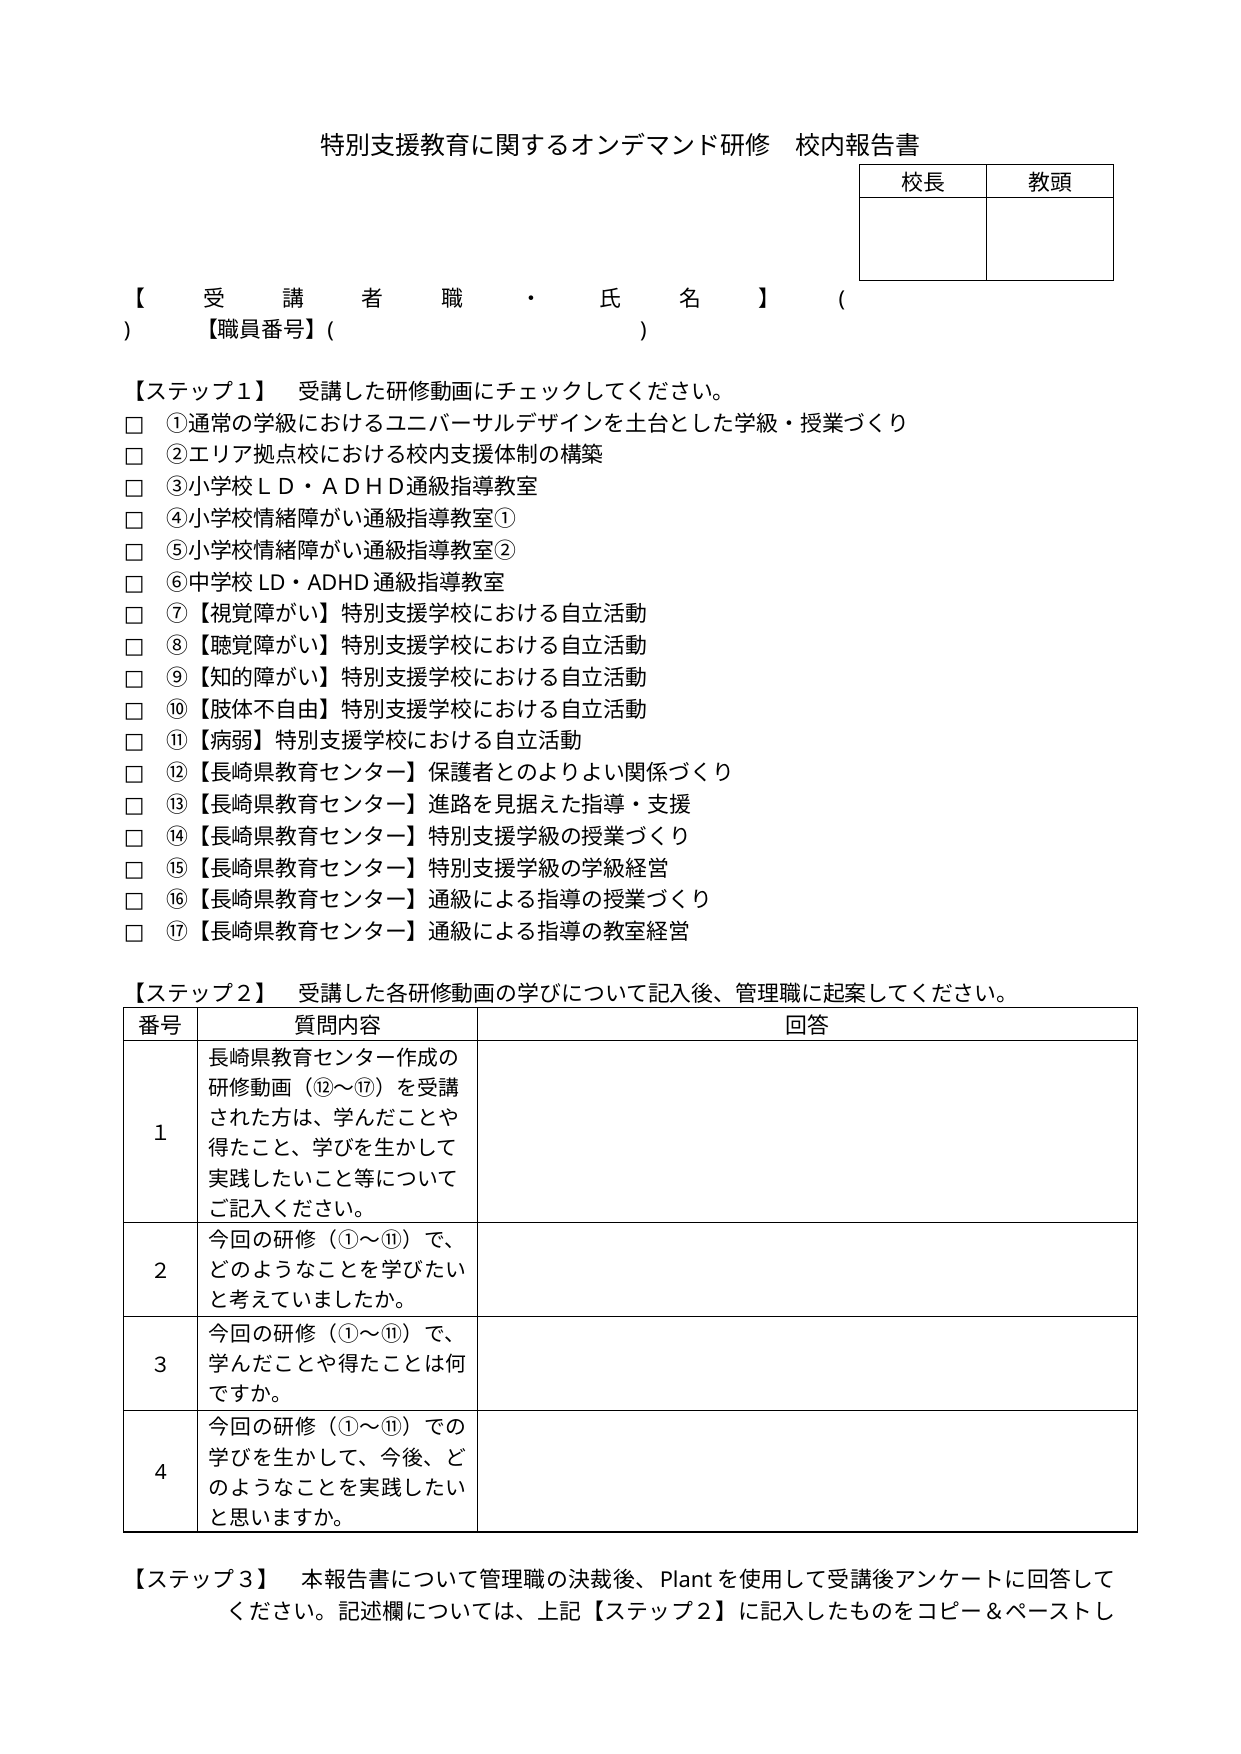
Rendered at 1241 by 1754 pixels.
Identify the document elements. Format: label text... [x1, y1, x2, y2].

table_header 番号 [124, 1008, 197, 1040]
table_cell 今回の研修（①～⑪）で、学んだことや得たことは何ですか。 [198, 1317, 477, 1409]
table_cell 長崎県教育センター作成の研修動画（⑫～⑰）を受講された方は、学んだことや得たこと、学びを生かして実践したいこと等についてご記入ください。 [198, 1041, 477, 1222]
text □ ⑨【知的障がい】特別支援学校における自立活動 [123, 660, 1117, 692]
table_cell [478, 1223, 1137, 1316]
text 【ステップ２】 受講した各研修動画の学びについて記入後、管理職に起案してください。 [123, 976, 1117, 1007]
table_cell [478, 1041, 1137, 1222]
table_header 教頭 [987, 165, 1113, 197]
text 特別支援教育に関するオンデマンド研修 校内報告書 [123, 125, 1117, 162]
table_cell 4 [124, 1411, 197, 1531]
table_cell [860, 198, 986, 280]
text □ ⑩【肢体不自由】特別支援学校における自立活動 [123, 692, 1117, 723]
table_cell ２ [124, 1223, 197, 1316]
text □ ⑬【長崎県教育センター】進路を見据えた指導・支援 [123, 787, 1117, 819]
text □ ④小学校情緒障がい通級指導教室① [123, 501, 1117, 533]
text □ ⑯【長崎県教育センター】通級による指導の授業づくり [123, 882, 1117, 914]
table_cell 今回の研修（①～⑪）で、どのようなことを学びたいと考えていましたか。 [198, 1223, 477, 1316]
text □ ⑧【聴覚障がい】特別支援学校における自立活動 [123, 628, 1117, 660]
table_cell 今回の研修（①～⑪）での学びを生かして、今後、どのようなことを実践したいと思いますか。 [198, 1411, 477, 1531]
table_header 校長 [860, 165, 986, 197]
text □ ⑭【長崎県教育センター】特別支援学級の授業づくり [123, 819, 1117, 851]
text □ ②エリア拠点校における校内支援体制の構築 [123, 437, 1117, 469]
text □ ⑪【病弱】特別支援学校における自立活動 [123, 723, 1117, 755]
table_cell [478, 1411, 1137, 1531]
table_cell ３ [124, 1317, 197, 1409]
table_header 回答 [478, 1008, 1137, 1040]
table_cell [987, 198, 1113, 280]
table_cell [478, 1317, 1137, 1409]
text □ ①通常の学級におけるユニバーサルデザインを土台とした学級・授業づくり [123, 406, 1117, 437]
text □ ⑤小学校情緒障がい通級指導教室② [123, 533, 1117, 564]
text □ ⑥中学校LD・ADHD通級指導教室 [123, 564, 1117, 596]
text □ ⑮【長崎県教育センター】特別支援学級の学級経営 [123, 851, 1117, 882]
text 【ステップ１】 受講した研修動画にチェックしてください。 [123, 374, 1117, 406]
text □ ③小学校ＬＤ・ＡＤＨＤ通級指導教室 [123, 469, 1117, 501]
table_header 質問内容 [198, 1008, 477, 1040]
text 【受講者職・氏名】( ) 【職員番号】( ) [123, 281, 1117, 344]
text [123, 1562, 1117, 1626]
text □ ⑦【視覚障がい】特別支援学校における自立活動 [123, 596, 1117, 628]
text □ ⑰【長崎県教育センター】通級による指導の教室経営 [123, 914, 1117, 946]
table_cell １ [124, 1041, 197, 1222]
text □ ⑫【長崎県教育センター】保護者とのよりよい関係づくり [123, 755, 1117, 787]
